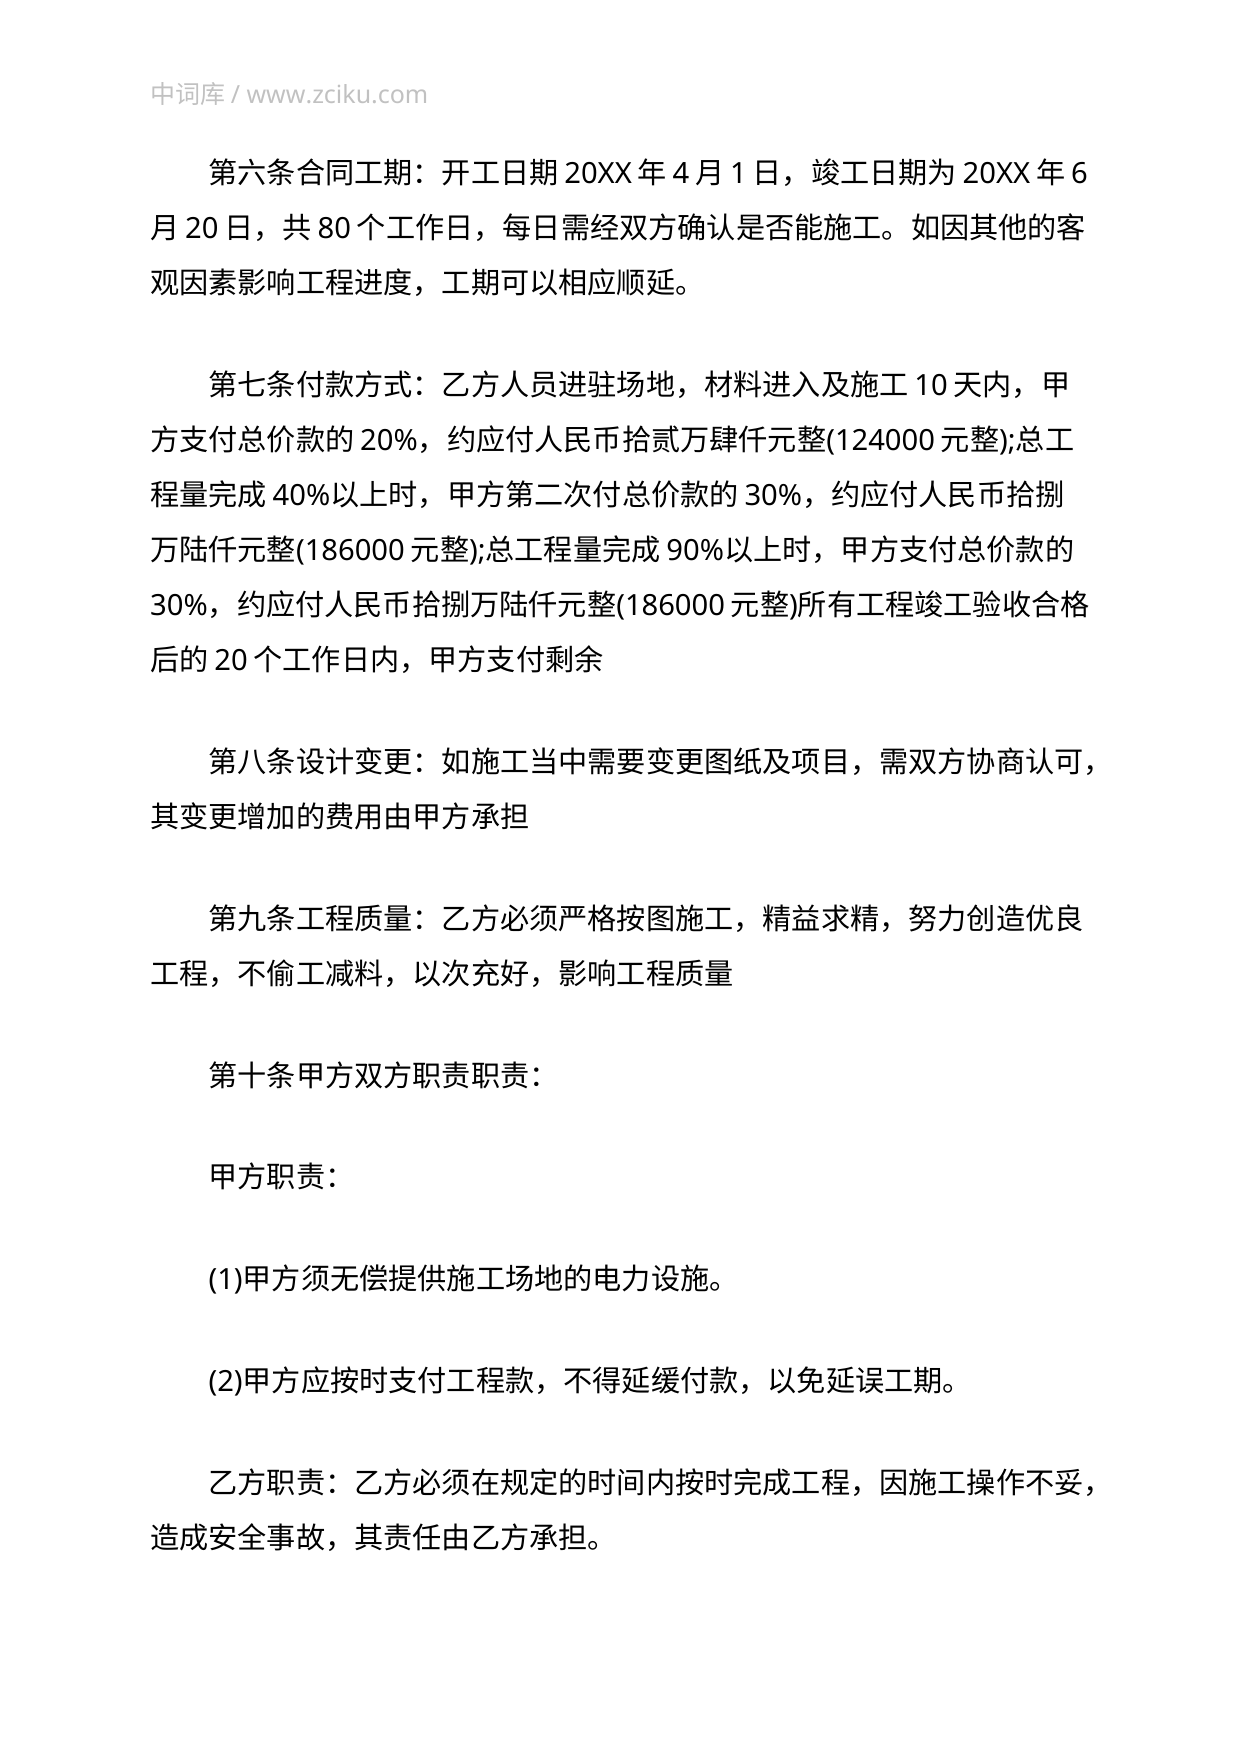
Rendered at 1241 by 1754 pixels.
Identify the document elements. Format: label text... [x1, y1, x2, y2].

text (2)甲方应按时支付工程款，不得延缓付款，以免延误工期。 [150, 1358, 1090, 1400]
text 乙方职责：乙方必须在规定的时间内按时完成工程，因施工操作不妥，造成安全事故，其责任由乙方承担。 [150, 1459, 1090, 1557]
text 第九条工程质量：乙方必须严格按图施工，精益求精，努力创造优良工程，不偷工减料，以次充好，影响工程质量 [150, 895, 1090, 993]
text 第八条设计变更：如施工当中需要变更图纸及项目，需双方协商认可，其变更增加的费用由甲方承担 [150, 739, 1090, 836]
text 第十条甲方双方职责职责： [150, 1052, 1090, 1094]
text 第六条合同工期：开工日期20XX年4月1日，竣工日期为20XX年6月20日，共80个工作日，每日需经双方确认是否能施工。如因其他的客观因素影响工程进度，工期可以相应顺延。 [150, 150, 1090, 302]
text 第七条付款方式：乙方人员进驻场地，材料进入及施工10天内，甲方支付总价款的20%，约应付人民币拾贰万肆仟元整(124000元整);总工程量完成40%以上时，甲方第二次付总价款的30%，约应付人民币拾捌万陆仟元整(186000元整);总工程量完成90%以上时，甲方支付总价款的30%，约应付人民币拾捌万陆仟元整(186000元整)所有工程竣工验收合格后的20个工作日内，甲方支付剩余 [150, 362, 1090, 679]
text (1)甲方须无偿提供施工场地的电力设施。 [150, 1256, 1090, 1298]
text 甲方职责： [150, 1154, 1090, 1196]
